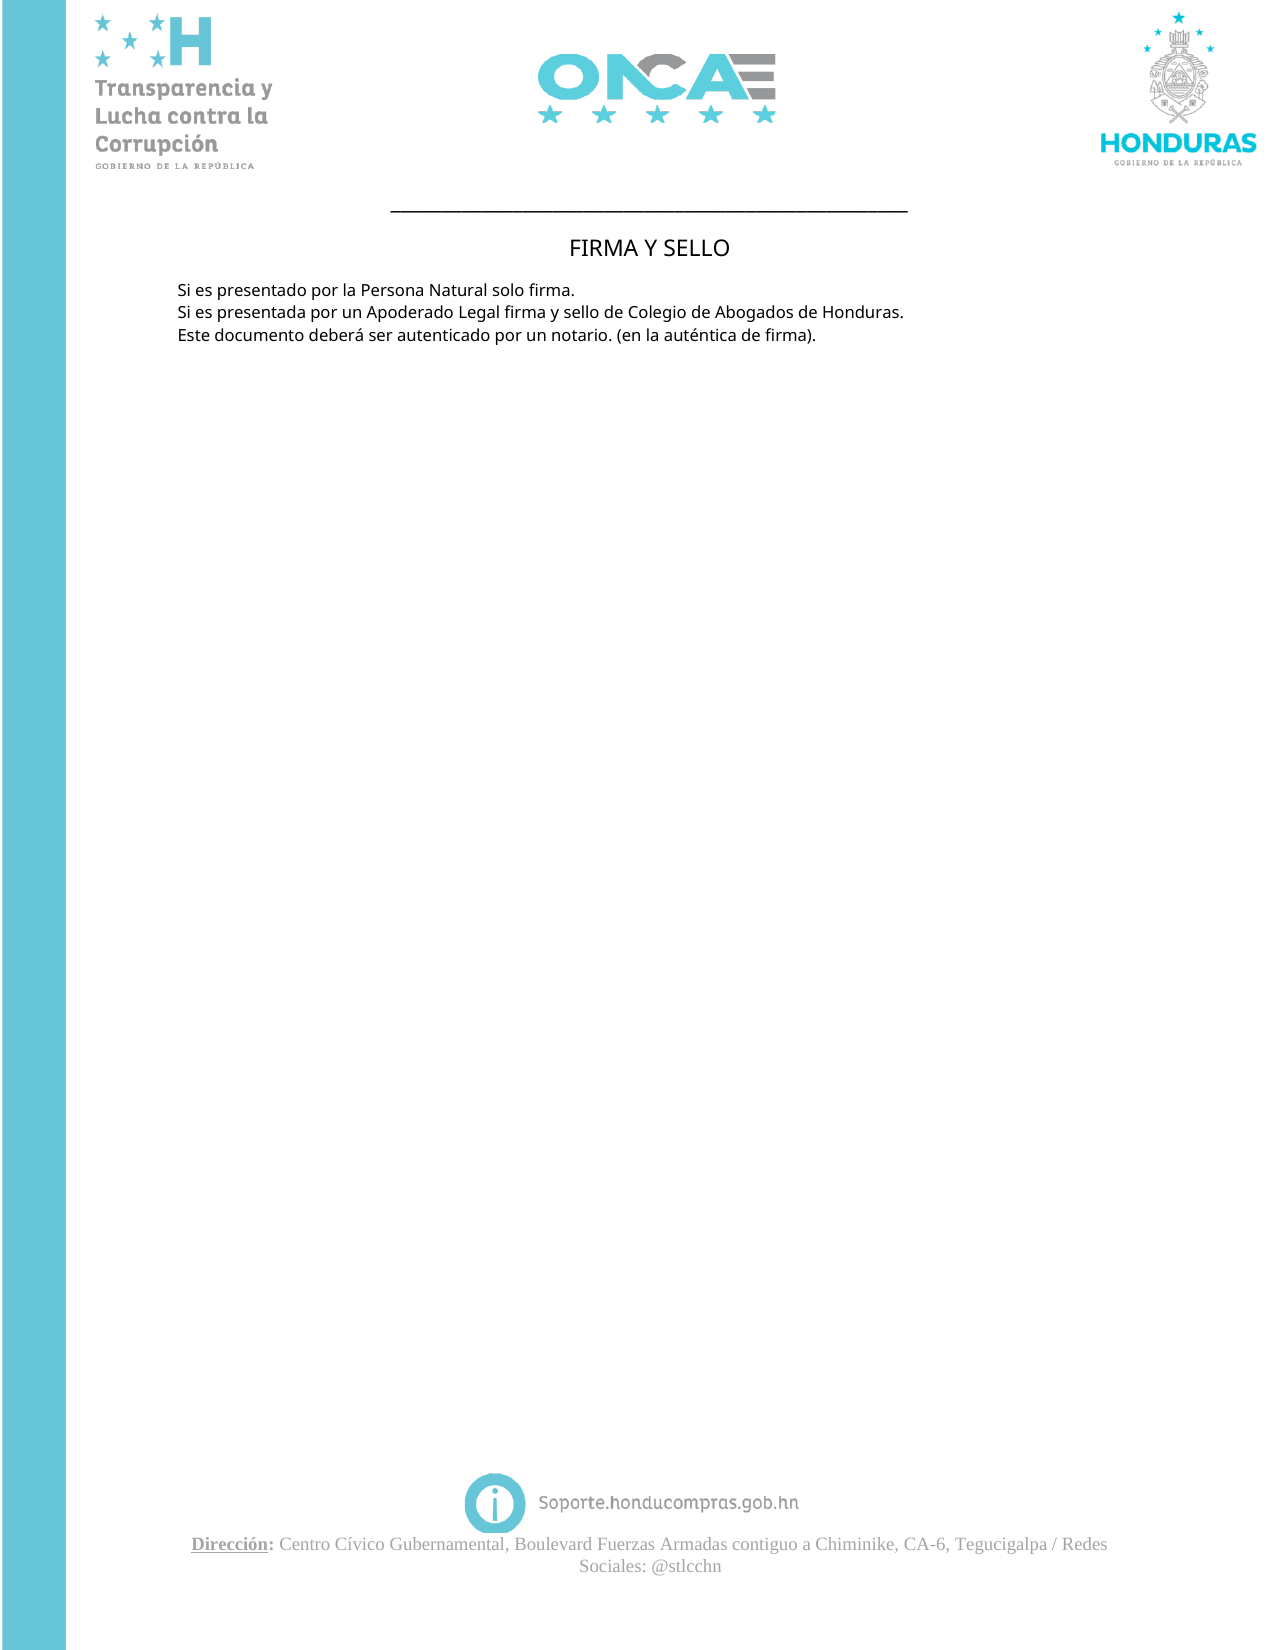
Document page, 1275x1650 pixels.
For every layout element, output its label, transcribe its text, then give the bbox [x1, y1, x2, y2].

picture [464, 1471, 799, 1533]
picture [2, 0, 273, 1650]
picture [538, 54, 776, 123]
text Este documento deberá ser autenticado por un notario. (en la auténtica de firma). [177, 324, 1122, 346]
text Si es presentada por un Apoderado Legal firma y sello de Colegio de Abogados de Honduras. [177, 301, 1122, 324]
text ___________________________________________________ [177, 148, 1122, 216]
picture [1097, 5, 1260, 174]
text FIRMA Y SELLO [177, 231, 1122, 263]
text Si es presentado por la Persona Natural solo firma. [177, 278, 1122, 301]
